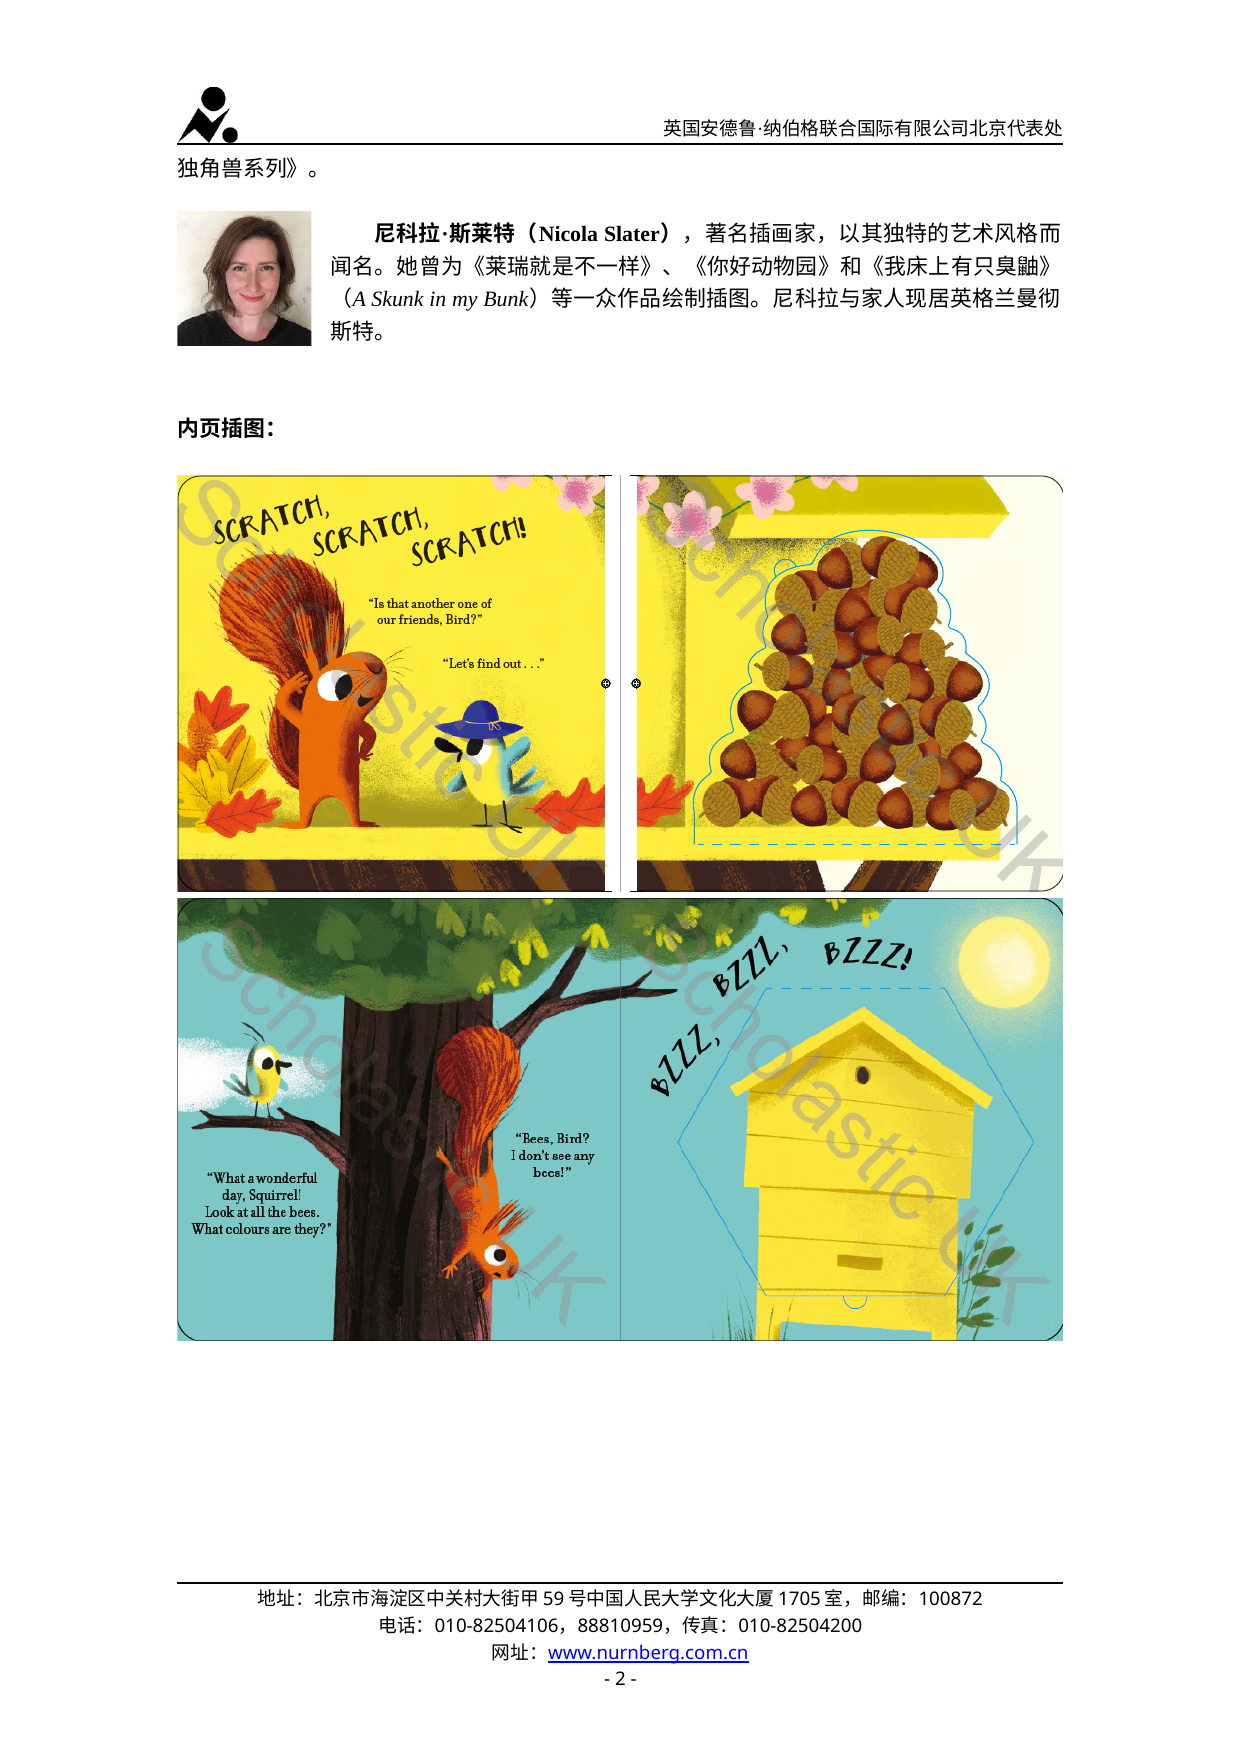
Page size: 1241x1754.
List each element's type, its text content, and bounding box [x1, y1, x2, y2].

picture [177, 211, 312, 346]
picture [177, 475, 1063, 892]
text 艾丽斯·海明（Alice Hemming），在成为童书作者之前曾当过图书馆员、网站编辑和大学外联经理。自2013年出版了自己的第一本书后，海明便在写作的路上一去不复返，她创作了大量绘本和中级读物，其中包括畅销书《午夜独角兽系列》。 [177, 151, 1063, 183]
text 尼科拉·斯莱特（Nicola Slater），著名插画家，以其独特的艺术风格而闻名。她曾为《莱瑞就是不一样》、《你好动物园》和《我床上有只臭鼬》（A Skunk in my Bunk）等一众作品绘制插图。尼科拉与家人现居英格兰曼彻斯特。 [312, 216, 1063, 346]
text 内页插图： [177, 411, 1063, 443]
picture [177, 898, 1063, 1341]
picture [177, 87, 238, 143]
